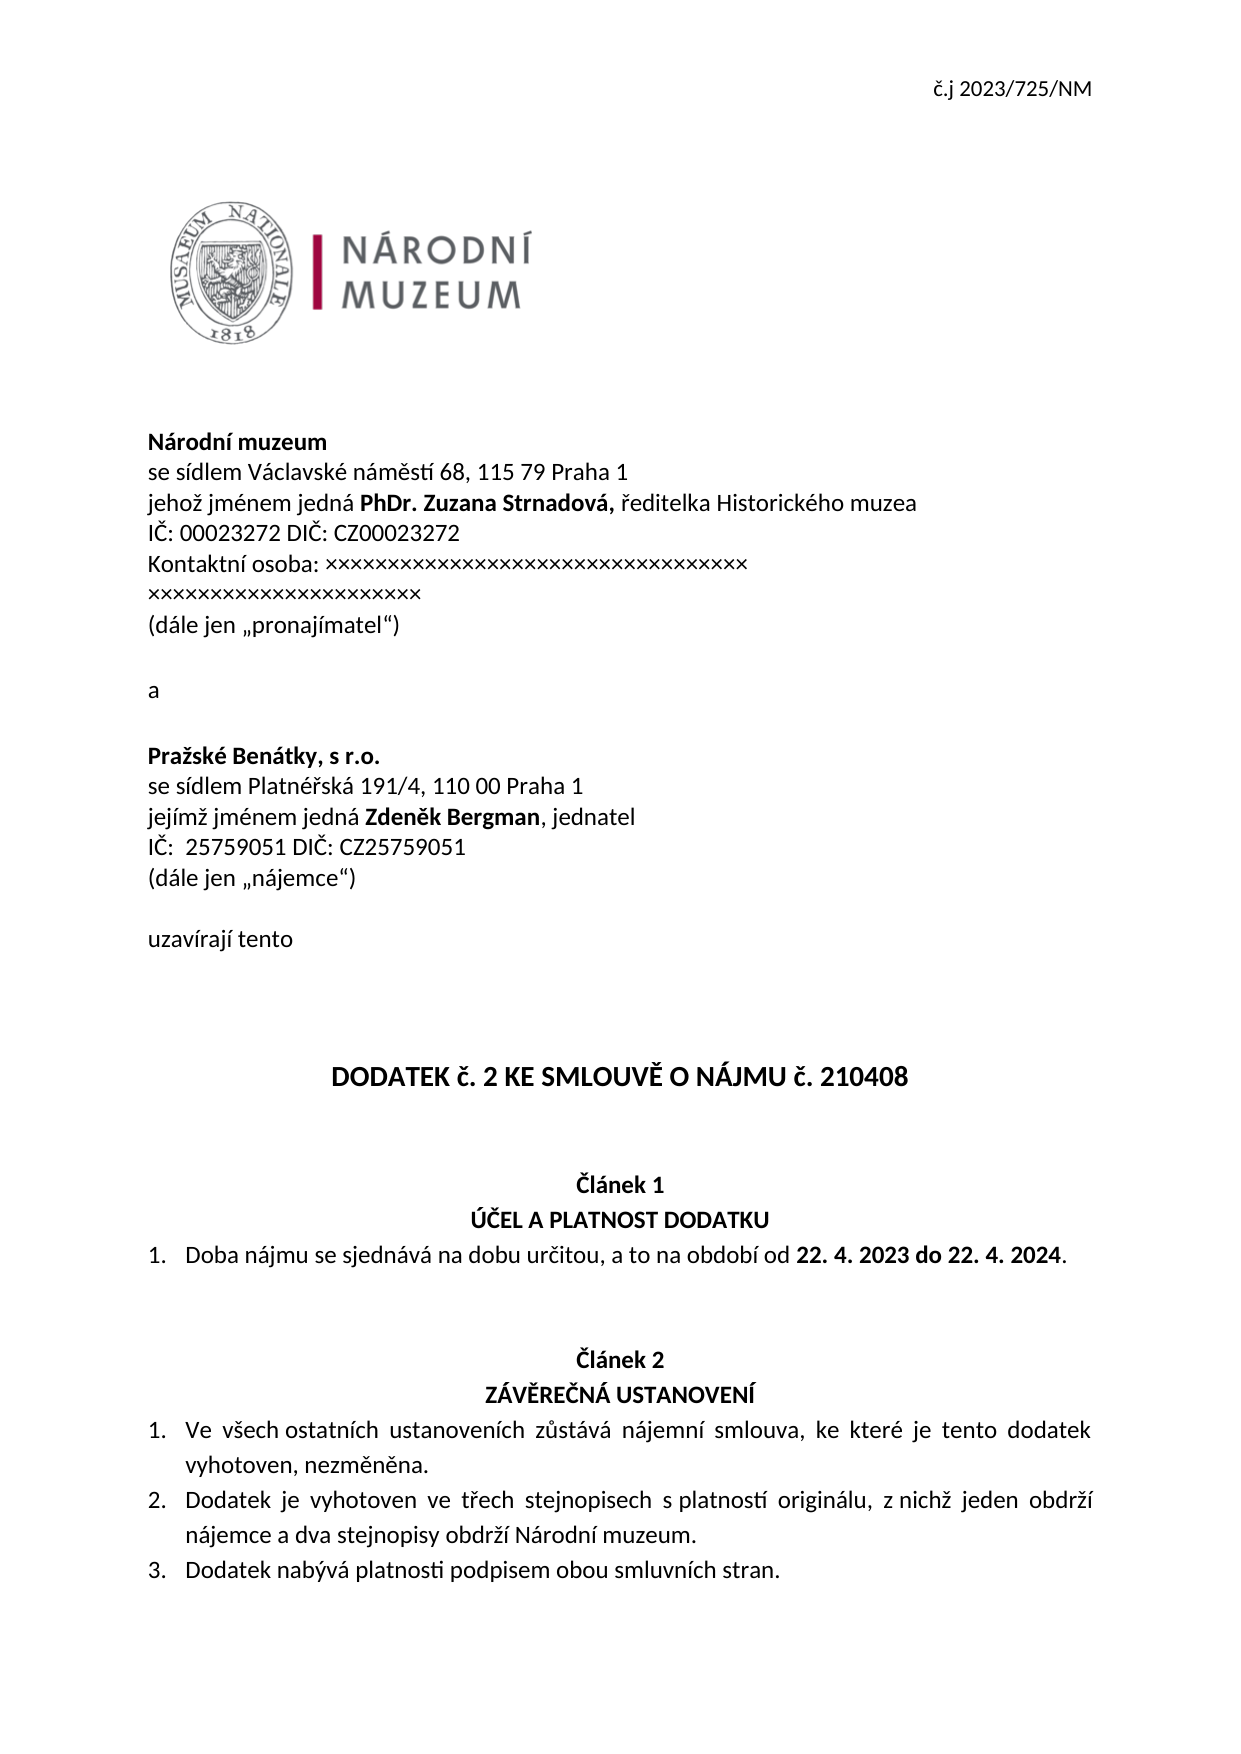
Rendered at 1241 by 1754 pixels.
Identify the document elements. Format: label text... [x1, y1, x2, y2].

text (dále jen „pronajímatel“) [148, 609, 1093, 639]
text Pražské Benátky, s r.o. [148, 740, 1093, 770]
list Ve všech ostatních ustanoveních zůstává nájemní smlouva, ke které je tento dodatek vyhotoven, nezměněna. [148, 1414, 1093, 1480]
text jejímž jménem jedná Zdeněk Bergman, jednatel [148, 801, 1093, 831]
text uzavírají tento [148, 923, 1093, 953]
text se sídlem Platnéřská 191/4, 110 00 Praha 1 [148, 770, 1093, 801]
text DODATEK č. 2 KE SMLOUVĚ O NÁJMU č. 210408 [148, 1058, 1093, 1094]
picture [147, 178, 556, 368]
text ×××××××××××××××××××××× [148, 578, 1093, 609]
text (dále jen „nájemce“) [148, 862, 1093, 892]
text Článek 1 [148, 1169, 1093, 1200]
list Dodatek nabývá platnosti podpisem obou smluvních stran. [148, 1554, 1093, 1585]
list Dodatek je vyhotoven ve třech stejnopisech s platností originálu, z nichž jeden obdrží nájemce a dva stejnopisy obdrží Národní muzeum. [148, 1484, 1093, 1550]
text Kontaktní osoba: ×××××××××××××××××××××××××××××××××× [148, 548, 1093, 578]
text Národní muzeum [148, 426, 1093, 456]
text se sídlem Václavské náměstí 68, 115 79 Praha 1 [148, 456, 1093, 487]
text Článek 2 [148, 1344, 1093, 1375]
text IČ: 25759051 DIČ: CZ25759051 [148, 831, 1093, 862]
text ZÁVĚREČNÁ USTANOVENÍ [148, 1379, 1093, 1410]
text IČ: 00023272 DIČ: CZ00023272 [148, 517, 1093, 548]
text a [148, 674, 1093, 705]
text ÚČEL A PLATNOST DODATKU [148, 1204, 1093, 1235]
list Doba nájmu se sjednává na dobu určitou, a to na období od 22. 4. 2023 do 22. 4. 2024. [148, 1239, 1093, 1270]
text jehož jménem jedná PhDr. Zuzana Strnadová, ředitelka Historického muzea [148, 487, 1093, 517]
